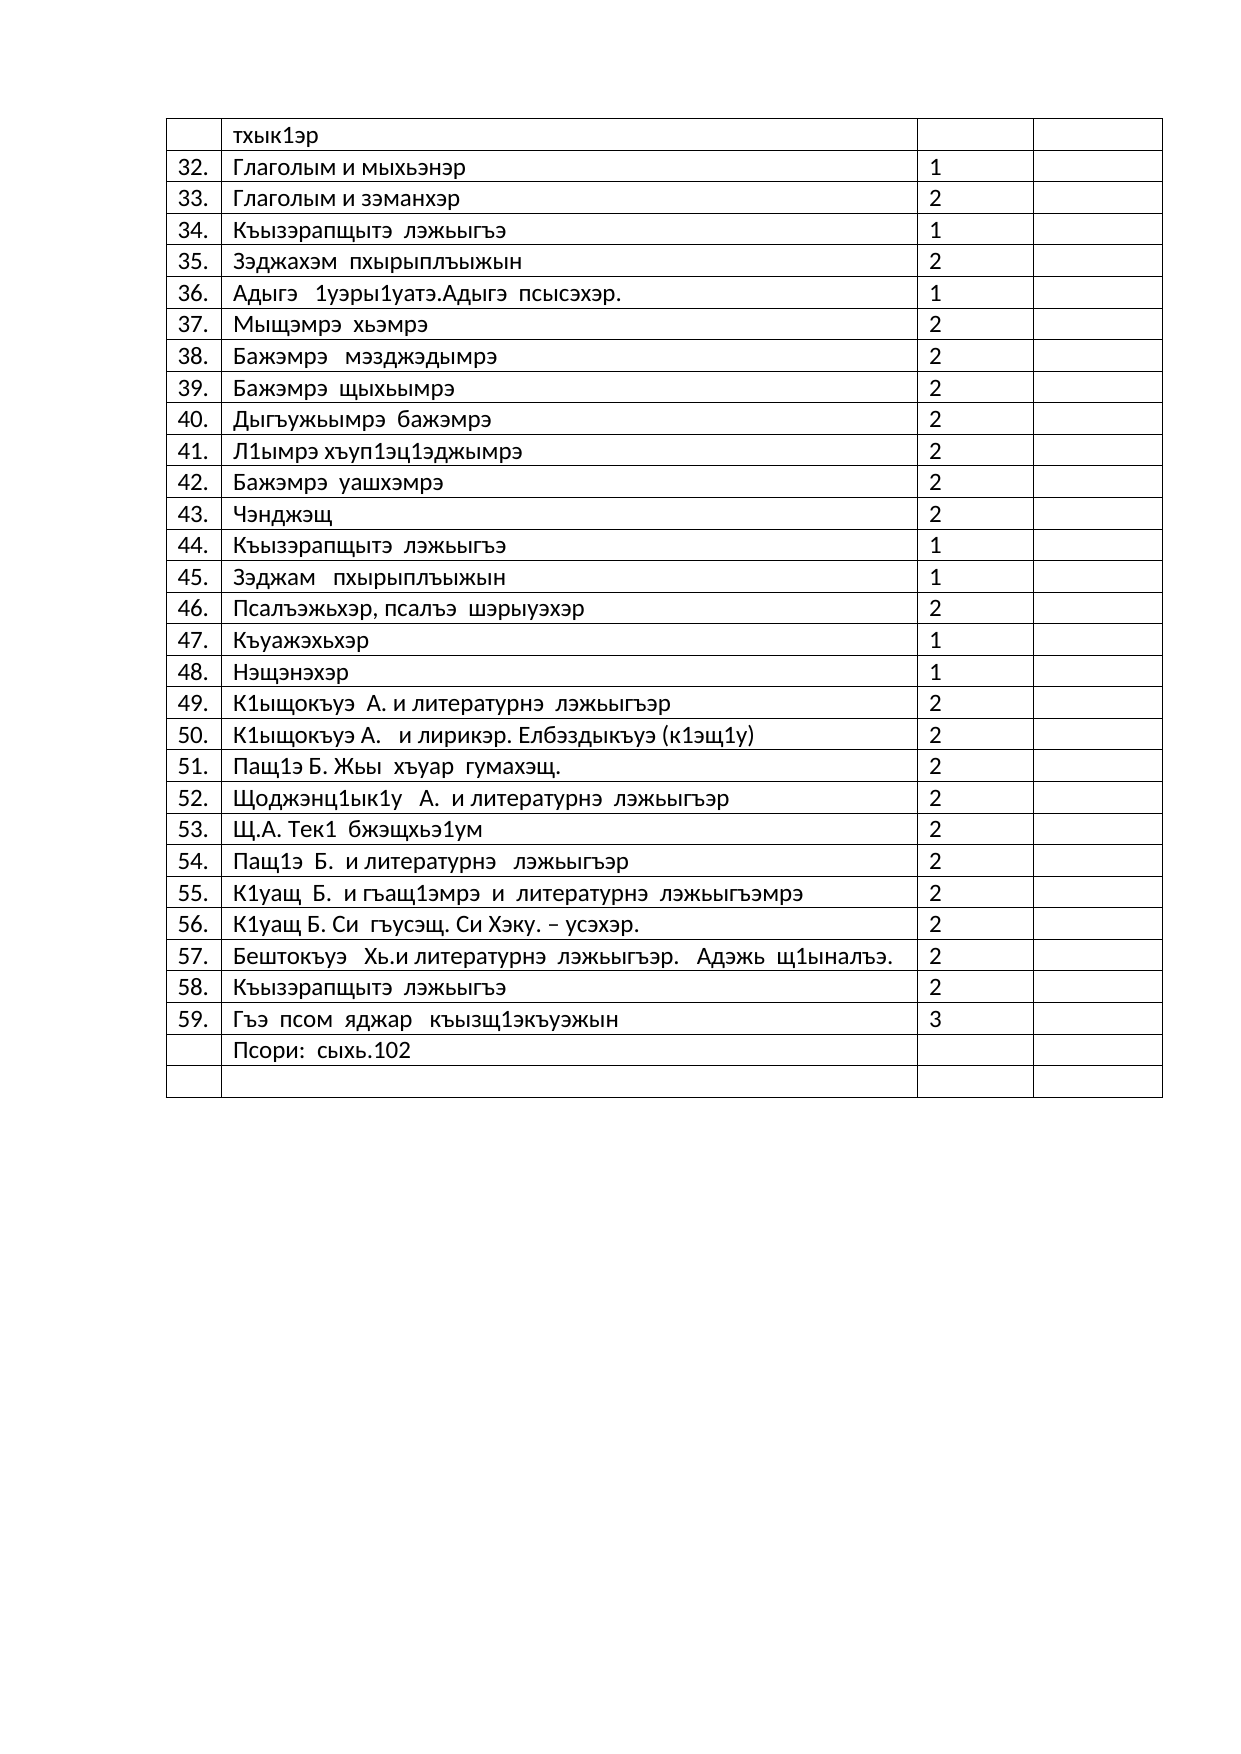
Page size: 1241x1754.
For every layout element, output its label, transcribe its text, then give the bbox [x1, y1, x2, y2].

table_cell Л1ымрэ хъуп1эц1эджымрэ [222, 435, 917, 465]
table_cell 2 [918, 908, 1033, 939]
table_cell 2 [918, 309, 1033, 339]
table_cell 2 [918, 466, 1033, 497]
table_cell 2 [918, 403, 1033, 434]
table_cell 50. [167, 719, 221, 749]
table_cell 40. [167, 403, 221, 434]
table_cell 56. [167, 908, 221, 939]
table_cell Къуажэхьхэр [222, 624, 917, 655]
table_cell 33. [167, 182, 221, 213]
table_cell [1034, 940, 1162, 970]
table_cell 48. [167, 656, 221, 686]
table_cell К1ыщокъуэ А. и лирикэр. Елбэздыкъуэ (к1эщ1у) [222, 719, 917, 749]
table_cell [1034, 1035, 1162, 1065]
table_cell К1ыщокъуэ А. и литературнэ лэжьыгъэр [222, 687, 917, 718]
table_cell Адыгэ 1уэры1уатэ.Адыгэ псысэхэр. [222, 277, 917, 307]
table_cell Чэнджэщ [222, 498, 917, 528]
table_cell К1уащ Б. Си гъусэщ. Си Хэку. – усэхэр. [222, 908, 917, 939]
table_cell 2 [918, 340, 1033, 371]
table_cell 43. [167, 498, 221, 528]
table_cell [1034, 435, 1162, 465]
table_cell [1034, 782, 1162, 812]
table_cell 2 [918, 498, 1033, 528]
table_cell [1034, 403, 1162, 434]
table_cell 1 [918, 561, 1033, 592]
table_cell [1034, 593, 1162, 623]
table_cell 46. [167, 593, 221, 623]
table_cell 58. [167, 971, 221, 1002]
table_cell Пащ1э Б. Жьы хъуар гумахэщ. [222, 750, 917, 781]
table_cell 39. [167, 372, 221, 402]
table_cell 47. [167, 624, 221, 655]
table_cell 54. [167, 845, 221, 876]
table_cell Къызэрапщытэ лэжьыгъэ [222, 530, 917, 560]
table_cell [1034, 656, 1162, 686]
table_cell [1034, 119, 1162, 150]
table_cell Къызэрапщытэ лэжьыгъэ [222, 971, 917, 1002]
table_cell Зэджахэм пхырыплъыжын [222, 245, 917, 276]
table_cell К1уащ Б. и гъащ1эмрэ и литературнэ лэжьыгъэмрэ [222, 877, 917, 907]
table_cell Бажэмрэ щыхьымрэ [222, 372, 917, 402]
table_cell 2 [918, 940, 1033, 970]
table_cell [1034, 1003, 1162, 1033]
table_cell [1034, 750, 1162, 781]
table_cell [1034, 908, 1162, 939]
table_cell 2 [918, 372, 1033, 402]
table_cell 55. [167, 877, 221, 907]
table_cell [1034, 814, 1162, 844]
table_cell 42. [167, 466, 221, 497]
table_cell [1034, 845, 1162, 876]
table_cell Пащ1э Б. и литературнэ лэжьыгъэр [222, 845, 917, 876]
table_cell Щоджэнц1ык1у А. и литературнэ лэжьыгъэр [222, 782, 917, 812]
table_cell [222, 1066, 917, 1097]
table_cell Дыгъужьымрэ бажэмрэ [222, 403, 917, 434]
table_cell 2 [918, 750, 1033, 781]
table_cell [1034, 151, 1162, 181]
table_cell 32. [167, 151, 221, 181]
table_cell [222, 119, 917, 150]
table_cell 2 [918, 719, 1033, 749]
table_cell [167, 1035, 221, 1065]
table_cell [1034, 372, 1162, 402]
table_cell 1 [918, 624, 1033, 655]
table_cell 35. [167, 245, 221, 276]
table_cell 53. [167, 814, 221, 844]
table_cell 1 [918, 151, 1033, 181]
table_cell 2 [918, 877, 1033, 907]
table_cell 45. [167, 561, 221, 592]
table_cell [167, 1066, 221, 1097]
table_cell [1034, 877, 1162, 907]
table_cell 3 [918, 1003, 1033, 1033]
table_cell Глаголым и зэманхэр [222, 182, 917, 213]
table_cell 1 [918, 214, 1033, 244]
table_cell Нэщэнэхэр [222, 656, 917, 686]
table_cell [1034, 624, 1162, 655]
table_cell [1034, 719, 1162, 749]
table_cell 44. [167, 530, 221, 560]
table_cell [918, 1035, 1033, 1065]
table_cell 51. [167, 750, 221, 781]
table_cell 2 [918, 182, 1033, 213]
table_cell [1034, 1066, 1162, 1097]
table_cell Псори: сыхь.102 [222, 1035, 917, 1065]
table_cell [1034, 971, 1162, 1002]
table_cell 2 [918, 814, 1033, 844]
table_cell Бештокъуэ Хь.и литературнэ лэжьыгъэр. Адэжь щ1ыналъэ. [222, 940, 917, 970]
table_cell [918, 1066, 1033, 1097]
table_cell [1034, 530, 1162, 560]
table_cell Къызэрапщытэ лэжьыгъэ [222, 214, 917, 244]
table_cell Глаголым и мыхьэнэр [222, 151, 917, 181]
table_cell Мыщэмрэ хьэмрэ [222, 309, 917, 339]
table_cell 2 [918, 593, 1033, 623]
table_cell 31. [167, 119, 221, 150]
table_cell 34. [167, 214, 221, 244]
table_cell [1034, 498, 1162, 528]
table_cell [1034, 561, 1162, 592]
table_cell Гъэ псом яджар къызщ1экъуэжын [222, 1003, 917, 1033]
table_cell 2 [918, 435, 1033, 465]
table_cell Бажэмрэ мэзджэдымрэ [222, 340, 917, 371]
table_cell Щ.А. Тек1 бжэщхьэ1ум [222, 814, 917, 844]
table_cell 1 [918, 530, 1033, 560]
table_cell [1034, 277, 1162, 307]
table_cell 2 [918, 971, 1033, 1002]
table_cell 38. [167, 340, 221, 371]
table_cell 2 [918, 687, 1033, 718]
table_cell 2 [918, 845, 1033, 876]
table_cell [1034, 245, 1162, 276]
table_cell 2 [918, 245, 1033, 276]
table_cell [1034, 309, 1162, 339]
table_cell [1034, 687, 1162, 718]
table_cell 1 [918, 119, 1033, 150]
table_cell 57. [167, 940, 221, 970]
table_cell [1034, 340, 1162, 371]
table_cell Зэджам пхырыплъыжын [222, 561, 917, 592]
table_cell 36. [167, 277, 221, 307]
table_cell 1 [918, 277, 1033, 307]
table_cell 59. [167, 1003, 221, 1033]
table_cell 49. [167, 687, 221, 718]
table_cell 41. [167, 435, 221, 465]
table_cell [1034, 214, 1162, 244]
table_cell Бажэмрэ уашхэмрэ [222, 466, 917, 497]
table_cell 37. [167, 309, 221, 339]
table_cell [1034, 182, 1162, 213]
table_cell Псалъэжьхэр, псалъэ шэрыуэхэр [222, 593, 917, 623]
table_cell 2 [918, 782, 1033, 812]
table_cell 52. [167, 782, 221, 812]
table_cell [1034, 466, 1162, 497]
table_cell 1 [918, 656, 1033, 686]
